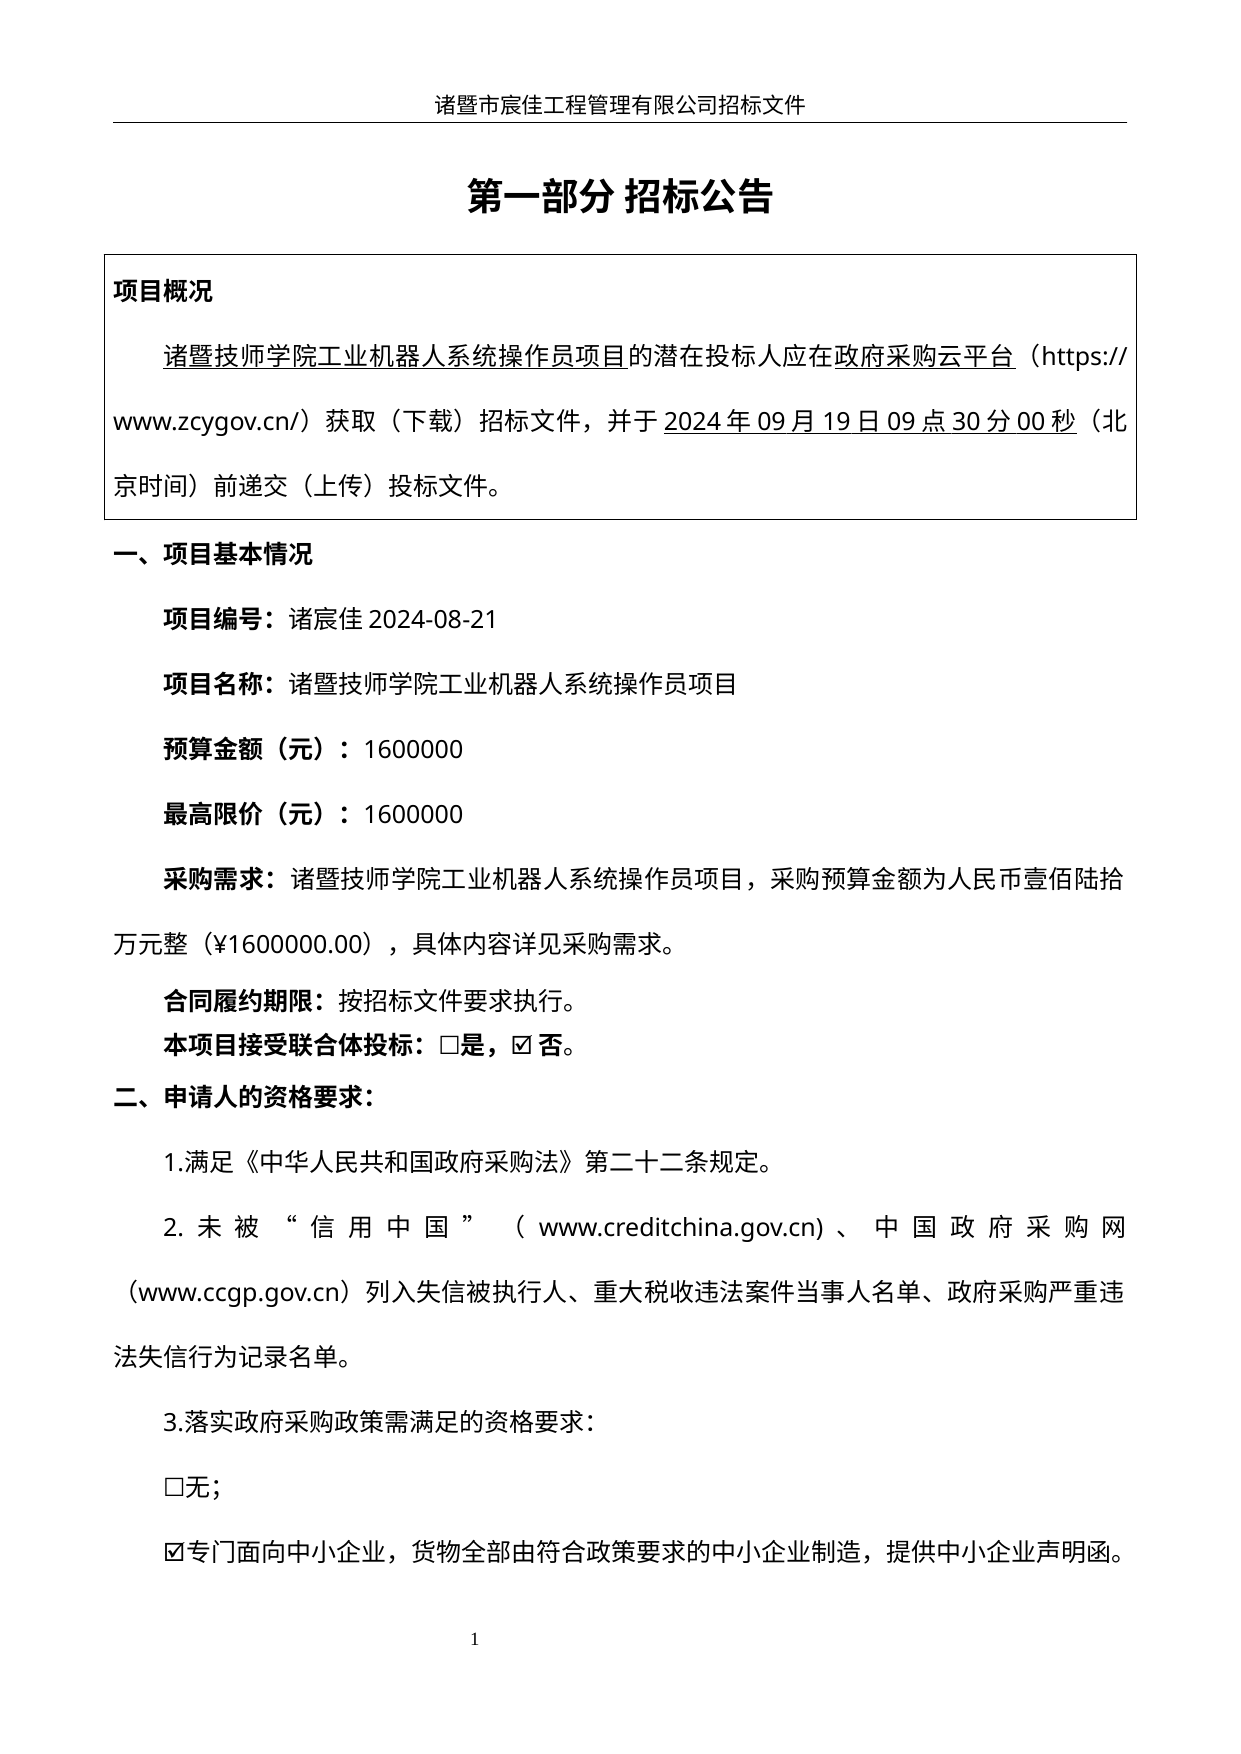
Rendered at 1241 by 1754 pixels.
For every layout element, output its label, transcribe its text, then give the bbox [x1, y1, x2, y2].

text 第一部分 招标公告 [113, 162, 1127, 227]
text 采购需求：诸暨技师学院工业机器人系统操作员项目，采购预算金额为人民币壹佰陆拾万元整（¥1600000.00），具体内容详见采购需求。 [113, 845, 1127, 975]
text 本项目接受联合体投标：☐是，否。 [113, 1019, 1127, 1063]
text 最高限价（元）：1600000 [113, 780, 1127, 845]
text 3.落实政府采购政策需满足的资格要求： [113, 1388, 1127, 1453]
text 2.未被“信用中国”（www.creditchina.gov.cn)、中国政府采购网（www.ccgp.gov.cn）列入失信被执行人、重大税收违法案件当事人名单、政府采购严重违法失信行为记录名单。 [113, 1193, 1127, 1388]
text 二、申请人的资格要求： [113, 1063, 1127, 1128]
text 项目编号：诸宸佳2024-08-21 [113, 585, 1127, 650]
text 专门面向中小企业，货物全部由符合政策要求的中小企业制造，提供中小企业声明函。 [113, 1518, 1127, 1583]
text 1.满足《中华人民共和国政府采购法》第二十二条规定。 [113, 1128, 1127, 1193]
text 一、项目基本情况 [113, 520, 1127, 585]
text ☐无； [113, 1453, 1127, 1518]
text 项目概况 [105, 255, 1136, 319]
text 诸暨技师学院工业机器人系统操作员项目的潜在投标人应在政府采购云平台（https://www.zcygov.cn/）获取（下载）招标文件，并于2024年09月19日09点30分00秒（北京时间）前递交（上传）投标文件。 [105, 319, 1136, 519]
text 预算金额（元）：1600000 [113, 715, 1127, 780]
text 合同履约期限：按招标文件要求执行。 [113, 975, 1127, 1019]
text 项目名称：诸暨技师学院工业机器人系统操作员项目 [113, 650, 1127, 715]
